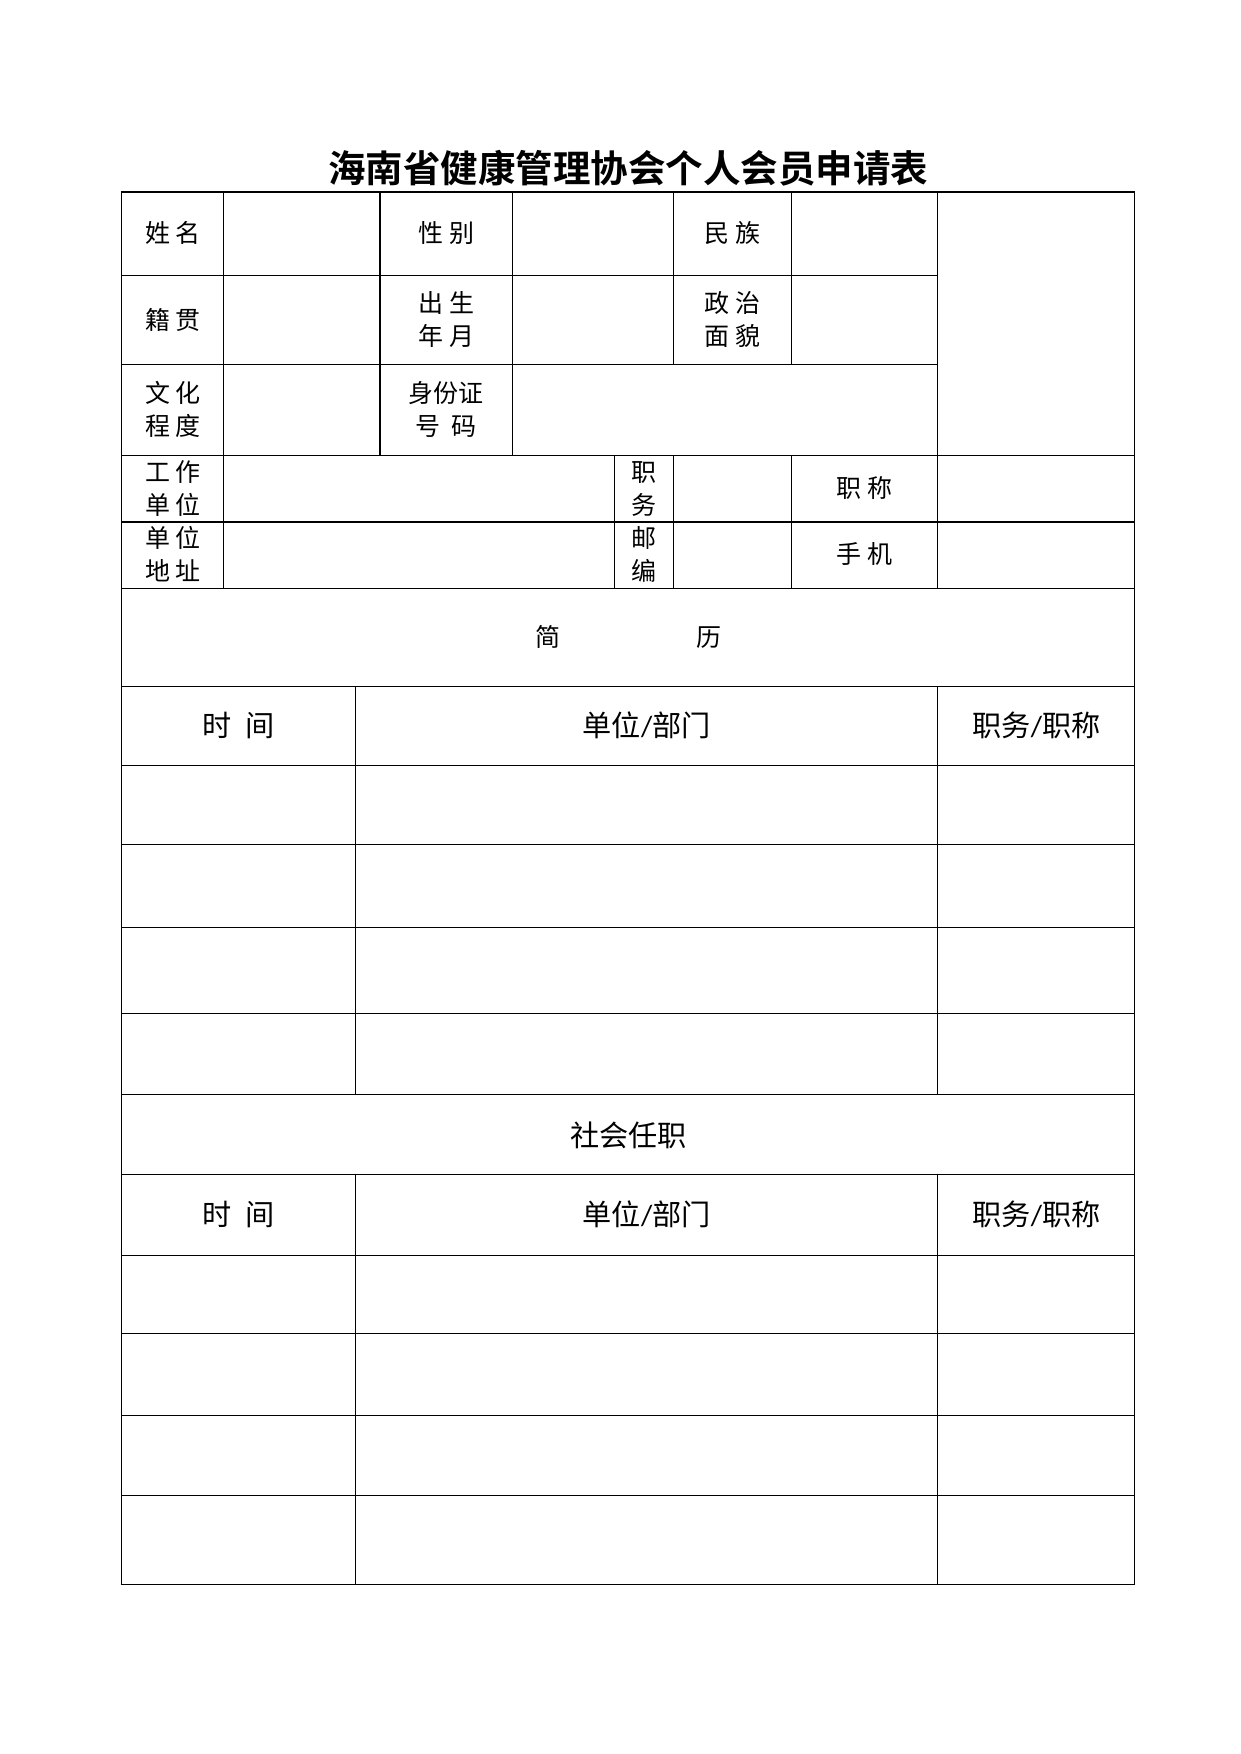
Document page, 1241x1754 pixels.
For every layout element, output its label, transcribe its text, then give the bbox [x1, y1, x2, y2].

table_cell [122, 1334, 355, 1415]
table_cell 单位/部门 [356, 687, 937, 764]
table_cell [356, 766, 937, 844]
table_cell [792, 276, 937, 364]
table_header [938, 193, 1134, 455]
table_cell 身份证 号 码 [381, 365, 512, 455]
table_cell [224, 456, 614, 521]
table_header [224, 193, 379, 275]
table_cell [122, 1496, 355, 1584]
table_header [513, 193, 673, 275]
text 海南省健康管理协会个人会员申请表 [112, 146, 1144, 191]
table_cell [122, 845, 355, 927]
table_cell [938, 928, 1134, 1013]
table_cell 职 务 [615, 456, 673, 521]
table_cell 籍 贯 [122, 276, 223, 364]
table_cell [938, 456, 1134, 521]
table_cell [938, 1256, 1134, 1333]
table_cell 时 间 [122, 1175, 355, 1254]
table_cell [674, 523, 791, 587]
table_cell [513, 276, 673, 364]
table_cell [356, 1334, 937, 1415]
table_cell [938, 1496, 1134, 1584]
table_cell 单 位 地 址 [122, 523, 223, 587]
table_cell 政 治 面 貌 [674, 276, 791, 364]
table_cell [938, 1334, 1134, 1415]
table_cell 单位/部门 [356, 1175, 937, 1254]
table_cell 工 作 单 位 [122, 456, 223, 521]
table_cell 文 化 程 度 [122, 365, 223, 455]
table_cell [122, 928, 355, 1013]
table_cell [938, 523, 1134, 587]
table_cell [356, 1256, 937, 1333]
table_cell 手 机 [792, 523, 937, 587]
table_cell [224, 523, 614, 587]
table_header 性 别 [381, 193, 512, 275]
table_cell 出 生 年 月 [381, 276, 512, 364]
table_cell [356, 1416, 937, 1495]
table_header [792, 193, 937, 275]
table_cell [513, 365, 937, 455]
table_cell [122, 1256, 355, 1333]
table_cell 职务/职称 [938, 687, 1134, 764]
table_cell [122, 1416, 355, 1495]
table_cell [938, 766, 1134, 844]
table_cell [674, 456, 791, 521]
table_cell 简 历 [122, 589, 1134, 686]
table_cell [356, 1014, 937, 1094]
table_cell 职 称 [792, 456, 937, 521]
table_cell [938, 1416, 1134, 1495]
table_cell [122, 766, 355, 844]
table_cell [224, 365, 379, 455]
table_cell [356, 928, 937, 1013]
table_cell [938, 1014, 1134, 1094]
table_cell [938, 845, 1134, 927]
table_header 姓 名 [122, 193, 223, 275]
table_cell [224, 276, 379, 364]
table_cell 时 间 [122, 687, 355, 764]
table_cell 社会任职 [122, 1095, 1134, 1173]
table_cell 职务/职称 [938, 1175, 1134, 1254]
table_cell [122, 1014, 355, 1094]
table_header 民 族 [674, 193, 791, 275]
table_cell 邮 编 [615, 523, 673, 587]
table_cell [356, 845, 937, 927]
table_cell [356, 1496, 937, 1584]
